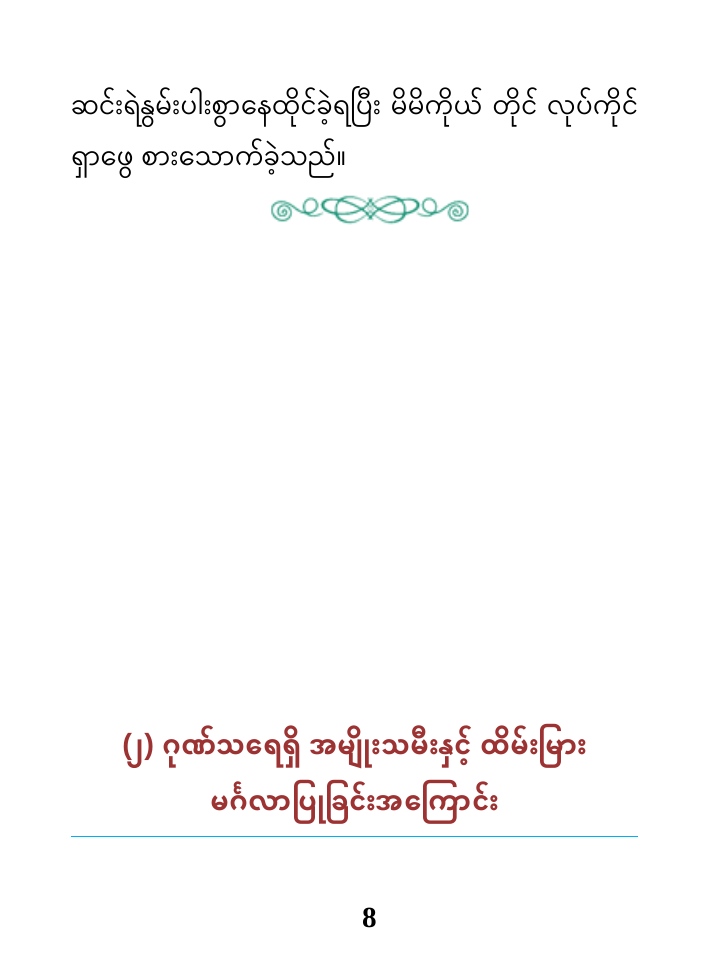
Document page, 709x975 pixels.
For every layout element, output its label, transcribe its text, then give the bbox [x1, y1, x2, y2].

picture [270, 193, 469, 228]
subtitle (၂) ဂုဏ်သရေရှိ အမျိုးသမီးနှင့် ထိမ်းမြားမင်္ဂလာပြုခြင်းအကြောင်း [71, 723, 638, 836]
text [71, 87, 638, 188]
